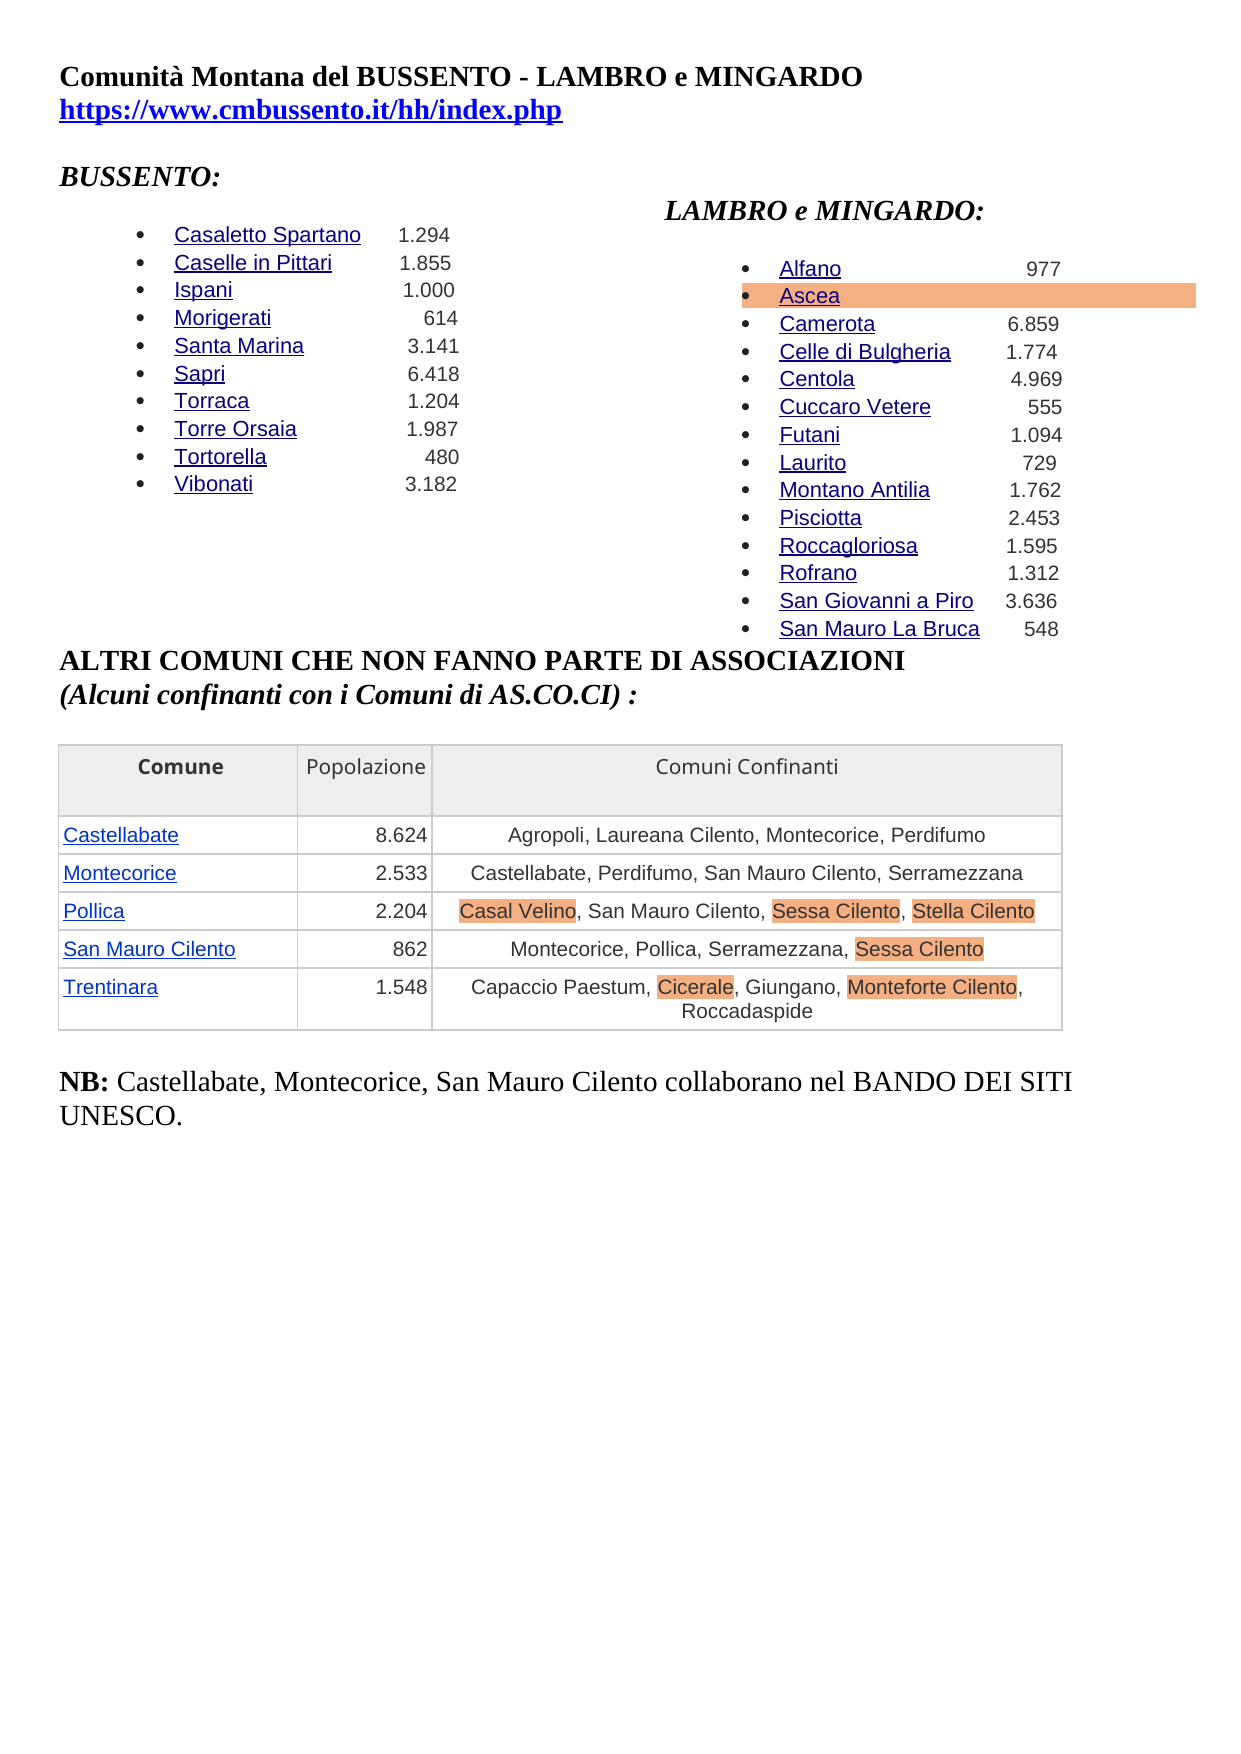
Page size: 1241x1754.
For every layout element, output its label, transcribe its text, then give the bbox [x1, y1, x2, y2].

list Santa Marina 3.141 [137, 333, 591, 358]
list Sapri 6.418 [137, 361, 591, 386]
table_cell San Mauro Cilento [59, 931, 297, 967]
list Pisciotta 2.453 [742, 505, 1196, 530]
table_cell Montecorice [59, 855, 297, 891]
table_header Comuni Confinanti [433, 746, 1061, 815]
text NB: Castellabate, Montecorice, San Mauro Cilento collaborano nel BANDO DEI SITI UNESCO. [59, 1064, 1196, 1131]
text BUSSENTO: [59, 159, 591, 193]
table_cell 8.624 [298, 817, 431, 853]
list Cuccaro Vetere 555 [742, 394, 1196, 419]
list Futani 1.094 [742, 422, 1196, 447]
text LAMBRO e MINGARDO: [664, 193, 1196, 226]
list Laurito 729 [742, 449, 1196, 475]
list Torraca 1.204 [137, 388, 591, 413]
list Ascea [742, 283, 1196, 308]
table_header Popolazione [298, 746, 431, 815]
table_cell 2.533 [298, 855, 431, 891]
text ALTRI COMUNI CHE NON FANNO PARTE DI ASSOCIAZIONI [59, 643, 1196, 677]
table_cell 862 [298, 931, 431, 967]
text Comunità Montana del BUSSENTO - LAMBRO e MINGARDO [59, 59, 1196, 92]
list Morigerati 614 [137, 305, 591, 330]
table_cell Casal Velino, San Mauro Cilento, Sessa Cilento, Stella Cilento [433, 893, 1061, 929]
list Roccagloriosa 1.595 [742, 533, 1196, 558]
list San Mauro La Bruca 548 [742, 616, 1196, 641]
list Montano Antilia 1.762 [742, 477, 1196, 502]
list Rofrano 1.312 [742, 560, 1196, 586]
table_cell Pollica [59, 893, 297, 929]
list Celle di Bulgheria 1.774 [742, 339, 1196, 364]
list Centola 4.969 [742, 366, 1196, 392]
list San Giovanni a Piro 3.636 [742, 588, 1196, 613]
table_cell Castellabate [59, 817, 297, 853]
table_header Comune [59, 746, 297, 815]
list Caselle in Pittari 1.855 [137, 250, 591, 275]
text https://www.cmbussento.it/hh/index.php [59, 92, 1196, 126]
table_cell Montecorice, Pollica, Serramezzana, Sessa Cilento [433, 931, 1061, 967]
list Casaletto Spartano 1.294 [137, 222, 591, 247]
table_cell 1.548 [298, 969, 431, 1029]
list Torre Orsaia 1.987 [137, 416, 591, 441]
list Camerota 6.859 [742, 311, 1196, 336]
table_cell Trentinara [59, 969, 297, 1029]
list Ispani 1.000 [137, 277, 591, 303]
list Vibonati 3.182 [137, 471, 591, 497]
text (Alcuni confinanti con i Comuni di AS.CO.CI) : [59, 677, 1196, 711]
list Tortorella 480 [137, 444, 591, 469]
list Alfano 977 [742, 256, 1196, 281]
table_cell Agropoli, Laureana Cilento, Montecorice, Perdifumo [433, 817, 1061, 853]
table_cell 2.204 [298, 893, 431, 929]
table_cell Castellabate, Perdifumo, San Mauro Cilento, Serramezzana [433, 855, 1061, 891]
table_cell Capaccio Paestum, Cicerale, Giungano, Monteforte Cilento, Roccadaspide [433, 969, 1061, 1029]
